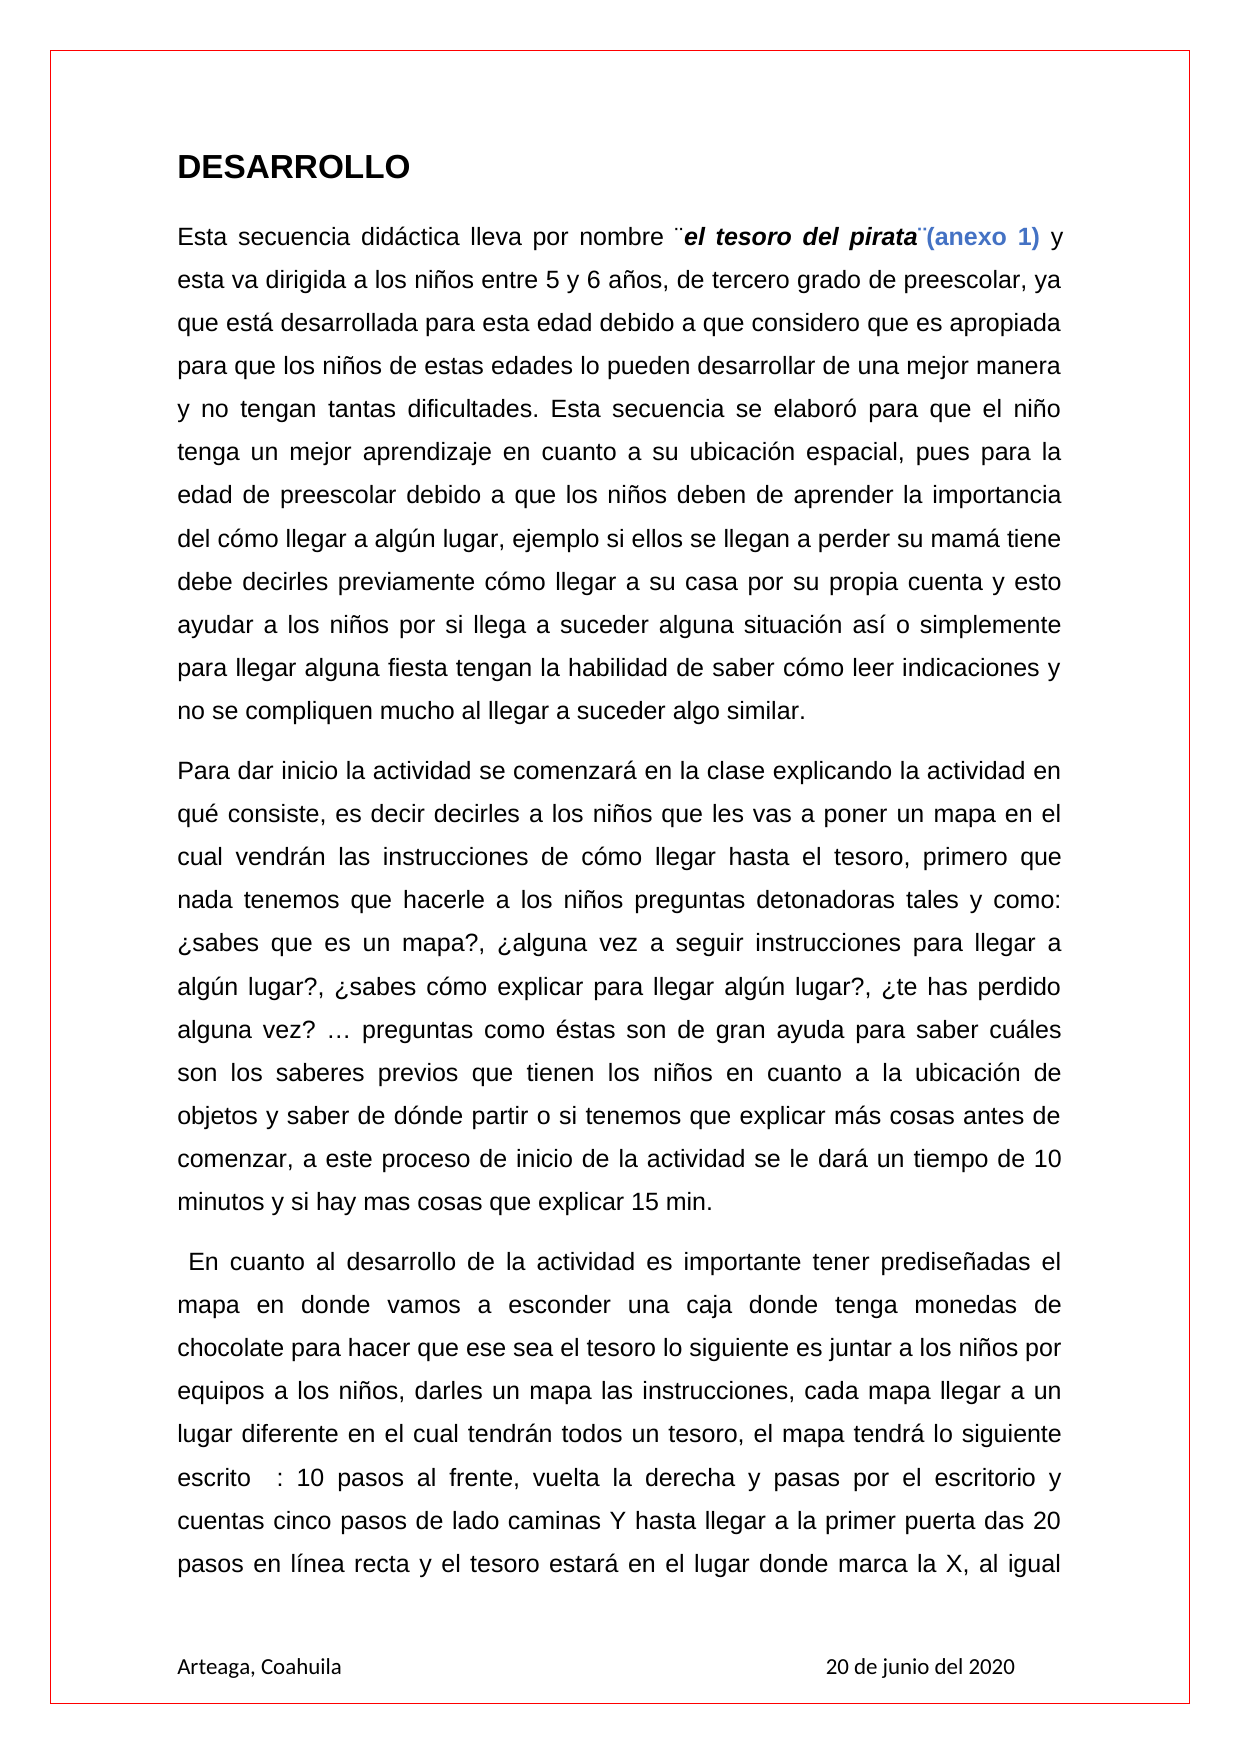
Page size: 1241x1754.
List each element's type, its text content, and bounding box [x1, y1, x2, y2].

text Para dar inicio la actividad se comenzará en la clase explicando la actividad en qué consiste, es decir decirles a los niños que les vas a poner un mapa en el cual vendrán las instrucciones de cómo llegar hasta el tesoro, primero que nada tenemos que hacerle a los niños preguntas detonadoras tales y como: ¿sabes que es un mapa?, ¿alguna vez a seguir instrucciones para llegar a algún lugar?, ¿sabes cómo explicar para llegar algún lugar?, ¿te has perdido alguna vez? … preguntas como éstas son de gran ayuda para saber cuáles son los saberes previos que tienen los niños en cuanto a la ubicación de objetos y saber de dónde partir o si tenemos que explicar más cosas antes de comenzar, a este proceso de inicio de la actividad se le dará un tiempo de 10 minutos y si hay mas cosas que explicar 15 min. [177, 756, 1063, 1216]
text Esta secuencia didáctica lleva por nombre ¨el tesoro del pirata¨(anexo 1) y esta va dirigida a los niños entre 5 y 6 años, de tercero grado de preescolar, ya que está desarrollada para esta edad debido a que considero que es apropiada para que los niños de estas edades lo pueden desarrollar de una mejor manera y no tengan tantas dificultades. Esta secuencia se elaboró para que el niño tenga un mejor aprendizaje en cuanto a su ubicación espacial, pues para la edad de preescolar debido a que los niños deben de aprender la importancia del cómo llegar a algún lugar, ejemplo si ellos se llegan a perder su mamá tiene debe decirles previamente cómo llegar a su casa por su propia cuenta y esto ayudar a los niños por si llega a suceder alguna situación así o simplemente para llegar alguna fiesta tengan la habilidad de saber cómo leer indicaciones y no se compliquen mucho al llegar a suceder algo similar. [177, 222, 1063, 725]
text DESARROLLO [177, 147, 1063, 186]
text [177, 1247, 1063, 1578]
